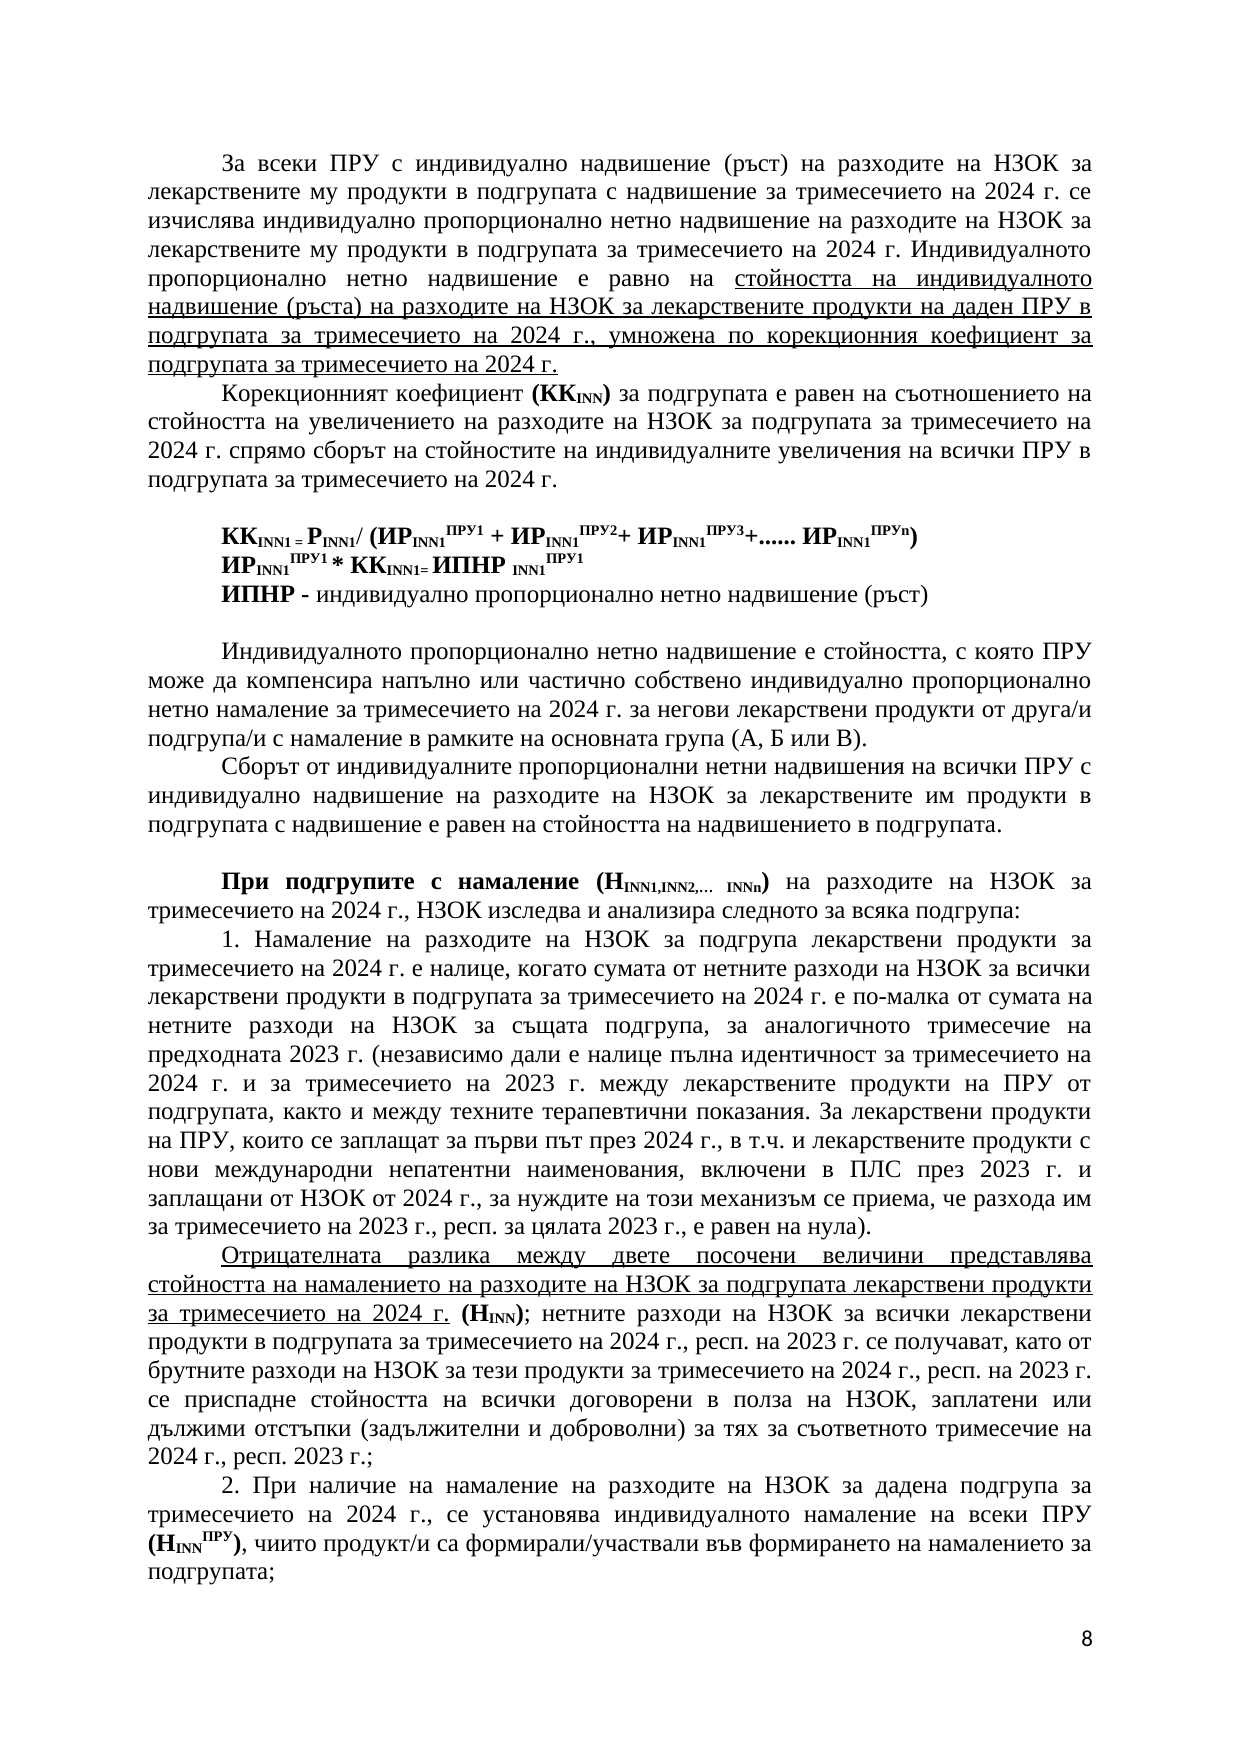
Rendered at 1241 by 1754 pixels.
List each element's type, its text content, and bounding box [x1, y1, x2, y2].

text Отрицателната разлика между двете посочени величини представлява стойността на намалението на разходите на НЗОК за подгрупата лекарствени продукти за тримесечието на 2024 г. (НINN); нетните разходи на НЗОК за всички лекарствени продукти в подгрупата за тримесечието на 2024 г., респ. на 2023 г. се получават, като от брутните разходи на НЗОК за тези продукти за тримесечието на 2024 г., респ. на 2023 г. се приспадне стойността на всички договорени в полза на НЗОК, заплатени или дължими отстъпки (задължителни и доброволни) за тях за съответното тримесечие на 2024 г., респ. 2023 г.; [148, 1240, 1092, 1294]
text ИРINN1ПРУ1 * ККINN1= ИПНР INN1ПРУ1 [148, 550, 1092, 579]
text Отрицателната разлика между двете посочени величини представлява стойността на намалението на разходите на НЗОК за подгрупата лекарствени продукти за тримесечието на 2024 г. (НINN); нетните разходи на НЗОК за всички лекарствени продукти в подгрупата за тримесечието на 2024 г., респ. на 2023 г. се получават, като от брутните разходи на НЗОК за тези продукти за тримесечието на 2024 г., респ. на 2023 г. се приспадне стойността на всички договорени в полза на НЗОК, заплатени или дължими отстъпки (задължителни и доброволни) за тях за съответното тримесечие на 2024 г., респ. 2023 г.; [148, 1295, 1092, 1470]
text Корекционният коефициент (ККINN) за подгрупата е равен на съотношението на стойността на увеличението на разходите на НЗОК за подгрупата за тримесечието на 2024 г. спрямо сборът на стойностите на индивидуалните увеличения на всички ПРУ в подгрупата за тримесечието на 2024 г. [148, 378, 1092, 493]
text При подгрупите с намаление (НINN1,INN2,… INNn) на разходите на НЗОК за тримесечието на 2024 г., НЗОК изследва и анализира следното за всяка подгрупа: [148, 866, 1092, 924]
text ККINN1 = РINN1/ (ИРINN1ПРУ1 + ИРINN1ПРУ2+ ИРINN1ПРУ3+...... ИРINN1ПРУn) [148, 521, 1092, 550]
text 1. Намаление на разходите на НЗОК за подгрупа лекарствени продукти за тримесечието на 2024 г. е налице, когато сумата от нетните разходи на НЗОК за всички лекарствени продукти в подгрупата за тримесечието на 2024 г. е по-малка от сумата на нетните разходи на НЗОК за същата подгрупа, за аналогичното тримесечие на предходната 2023 г. (независимо дали е налице пълна идентичност за тримесечието на 2024 г. и за тримесечието на 2023 г. между лекарствените продукти на ПРУ от подгрупата, както и между техните терапевтични показания. За лекарствени продукти на ПРУ, които се заплащат за първи път през 2024 г., в т.ч. и лекарствените продукти с нови международни непатентни наименования, включени в ПЛС през 2023 г. и заплащани от НЗОК от 2024 г., за нуждите на този механизъм се приема, че разхода им за тримесечието на 2023 г., респ. за цялата 2023 г., е равен на нула). [148, 924, 1092, 1240]
text 2. При наличие на намаление на разходите на НЗОК за дадена подгрупа за тримесечието на 2024 г., се установява индивидуалното намаление на всеки ПРУ (НINNПРУ), чиито продукт/и са формирали/участвали във формирането на намалението за подгрупата; [148, 1470, 1092, 1585]
text Индивидуалното пропорционално нетно надвишение е стойността, с която ПРУ може да компенсира напълно или частично собствено индивидуално пропорционално нетно намаление за тримесечието на 2024 г. за негови лекарствени продукти от друга/и подгрупа/и с намаление в рамките на основната група (А, Б или В). [148, 636, 1092, 751]
text ИПНР - индивидуално пропорционално нетно надвишение (ръст) [148, 579, 1092, 608]
text За всеки ПРУ с индивидуално надвишение (ръст) на разходите на НЗОК за лекарствените му продукти в подгрупата с надвишение за тримесечието на 2024 г. се изчислява индивидуално пропорционално нетно надвишение на разходите на НЗОК за лекарствените му продукти в подгрупата за тримесечието на 2024 г. Индивидуалното пропорционално нетно надвишение е равно на стойността на индивидуалното надвишение (ръста) на разходите на НЗОК за лекарствените продукти на даден ПРУ в подгрупата за тримесечието на 2024 г., умножена по корекционния коефициент за подгрупата за тримесечието на 2024 г. [148, 148, 1092, 316]
text Сборът от индивидуалните пропорционални нетни надвишения на всички ПРУ с индивидуално надвишение на разходите на НЗОК за лекарствените им продукти в подгрупата с надвишение е равен на стойността на надвишението в подгрупата. [148, 751, 1092, 838]
